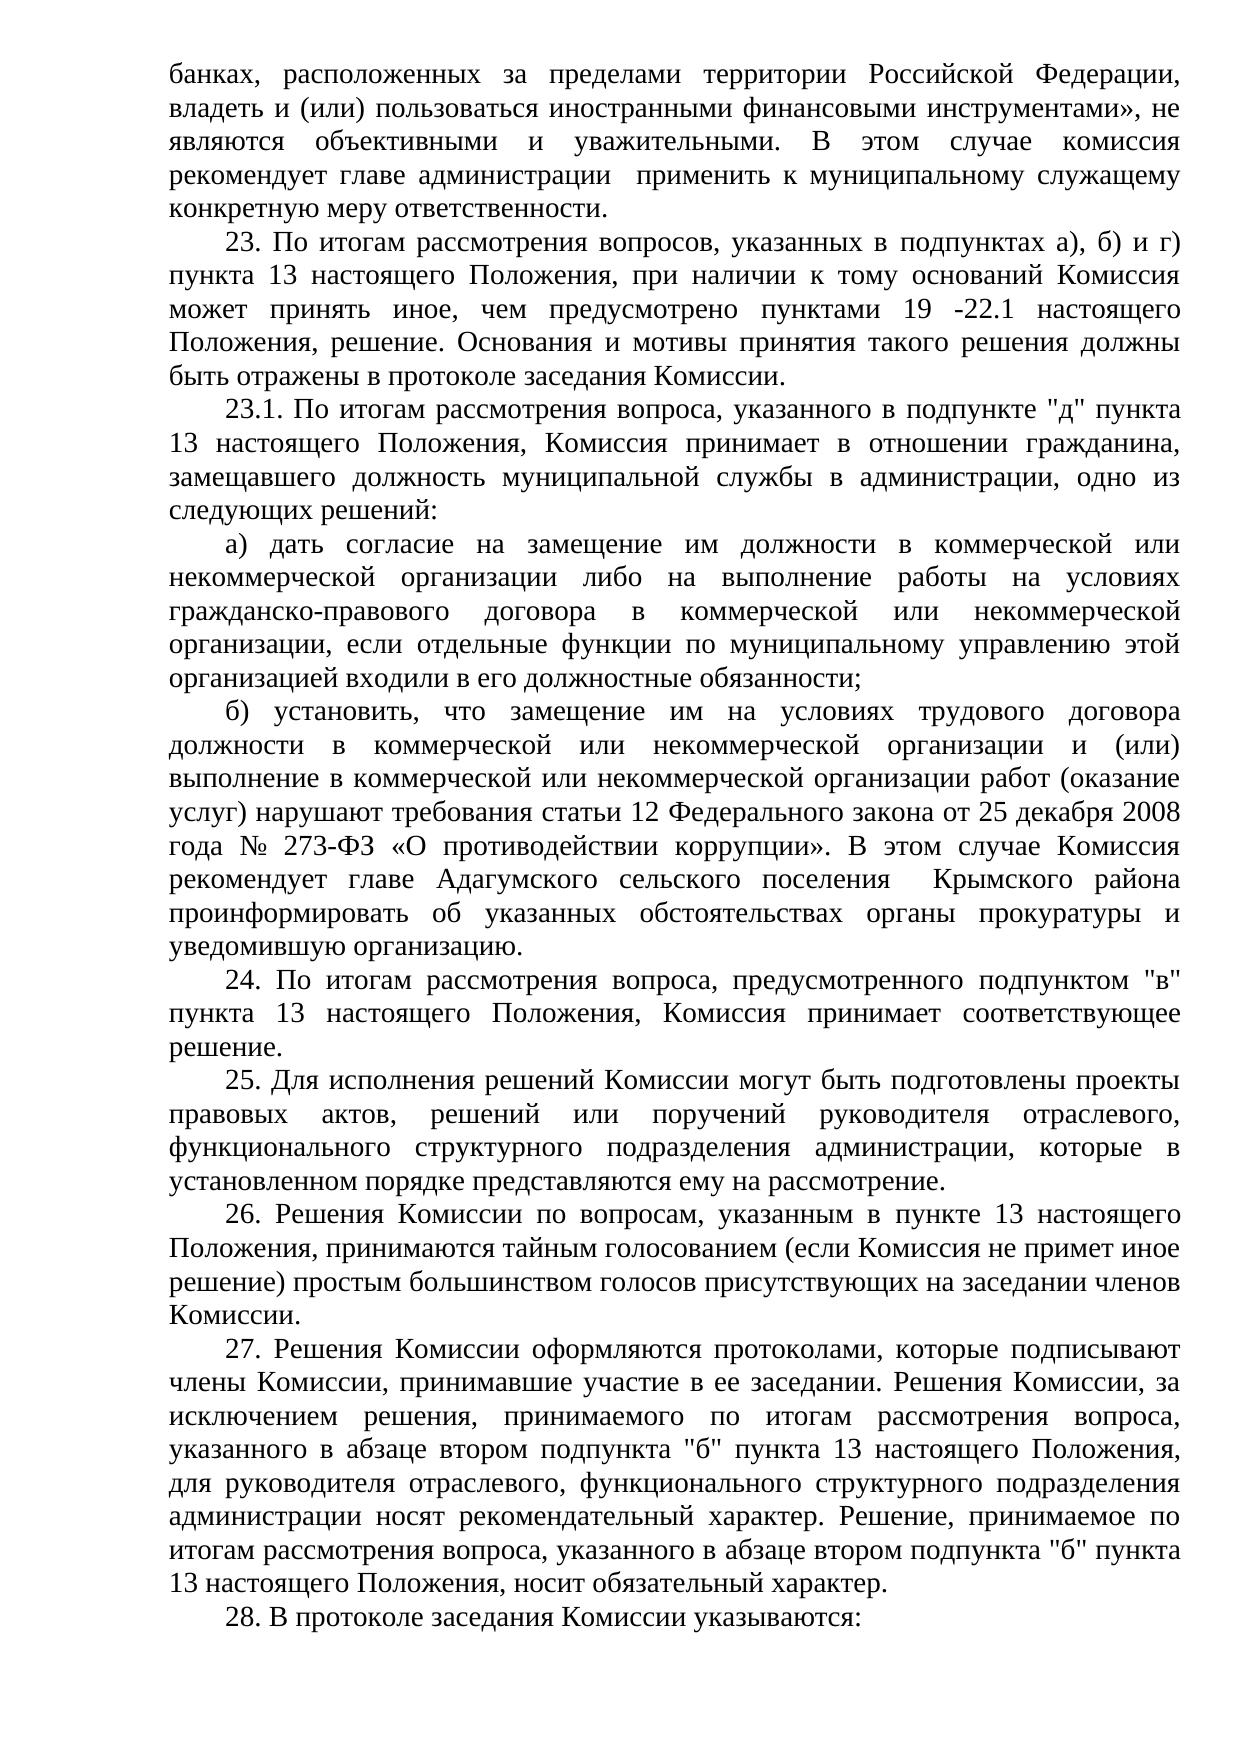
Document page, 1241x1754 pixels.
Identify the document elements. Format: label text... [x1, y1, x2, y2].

text 26. Решения Комиссии по вопросам, указанным в пункте 13 настоящего Положения, принимаются тайным голосованием (если Комиссия не примет иное решение) простым большинством голосов присутствующих на заседании членов Комиссии. [169, 1197, 1181, 1331]
text 28. В протоколе заседания Комиссии указываются: [169, 1599, 1181, 1633]
text 27. Решения Комиссии оформляются протоколами, которые подписывают члены Комиссии, принимавшие участие в ее заседании. Решения Комиссии, за исключением решения, принимаемого по итогам рассмотрения вопроса, указанного в абзаце втором подпункта "б" пункта 13 настоящего Положения, для руководителя отраслевого, функционального структурного подразделения администрации носят рекомендательный характер. Решение, принимаемое по итогам рассмотрения вопроса, указанного в абзаце втором подпункта "б" пункта 13 настоящего Положения, носит обязательный характер. [169, 1331, 1181, 1599]
text 25. Для исполнения решений Комиссии могут быть подготовлены проекты правовых актов, решений или поручений руководителя отраслевого, функционального структурного подразделения администрации, которые в установленном порядке представляются ему на рассмотрение. [169, 1062, 1181, 1197]
text 23. По итогам рассмотрения вопросов, указанных в подпунктах а), б) и г) пункта 13 настоящего Положения, при наличии к тому оснований Комиссия может принять иное, чем предусмотрено пунктами 19 -22.1 настоящего Положения, решение. Основания и мотивы принятия такого решения должны быть отражены в протоколе заседания Комиссии. [169, 224, 1181, 392]
text б) установить, что замещение им на условиях трудового договора должности в коммерческой или некоммерческой организации и (или) выполнение в коммерческой или некоммерческой организации работ (оказание услуг) нарушают требования статьи 12 Федерального закона от 25 декабря 2008 года № 273-ФЗ «О противодействии коррупции». В этом случае Комиссия рекомендует главе Адагумского сельского поселения Крымского района проинформировать об указанных обстоятельствах органы прокуратуры и уведомившую организацию. [169, 693, 1181, 962]
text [169, 56, 1181, 224]
text а) дать согласие на замещение им должности в коммерческой или некоммерческой организации либо на выполнение работы на условиях гражданско-правового договора в коммерческой или некоммерческой организации, если отдельные функции по муниципальному управлению этой организацией входили в его должностные обязанности; [169, 526, 1181, 693]
text 24. По итогам рассмотрения вопроса, предусмотренного подпунктом "в" пункта 13 настоящего Положения, Комиссия принимает соответствующее решение. [169, 962, 1181, 1062]
text 23.1. По итогам рассмотрения вопроса, указанного в подпункте "д" пункта 13 настоящего Положения, Комиссия принимает в отношении гражданина, замещавшего должность муниципальной службы в администрации, одно из следующих решений: [169, 392, 1181, 526]
